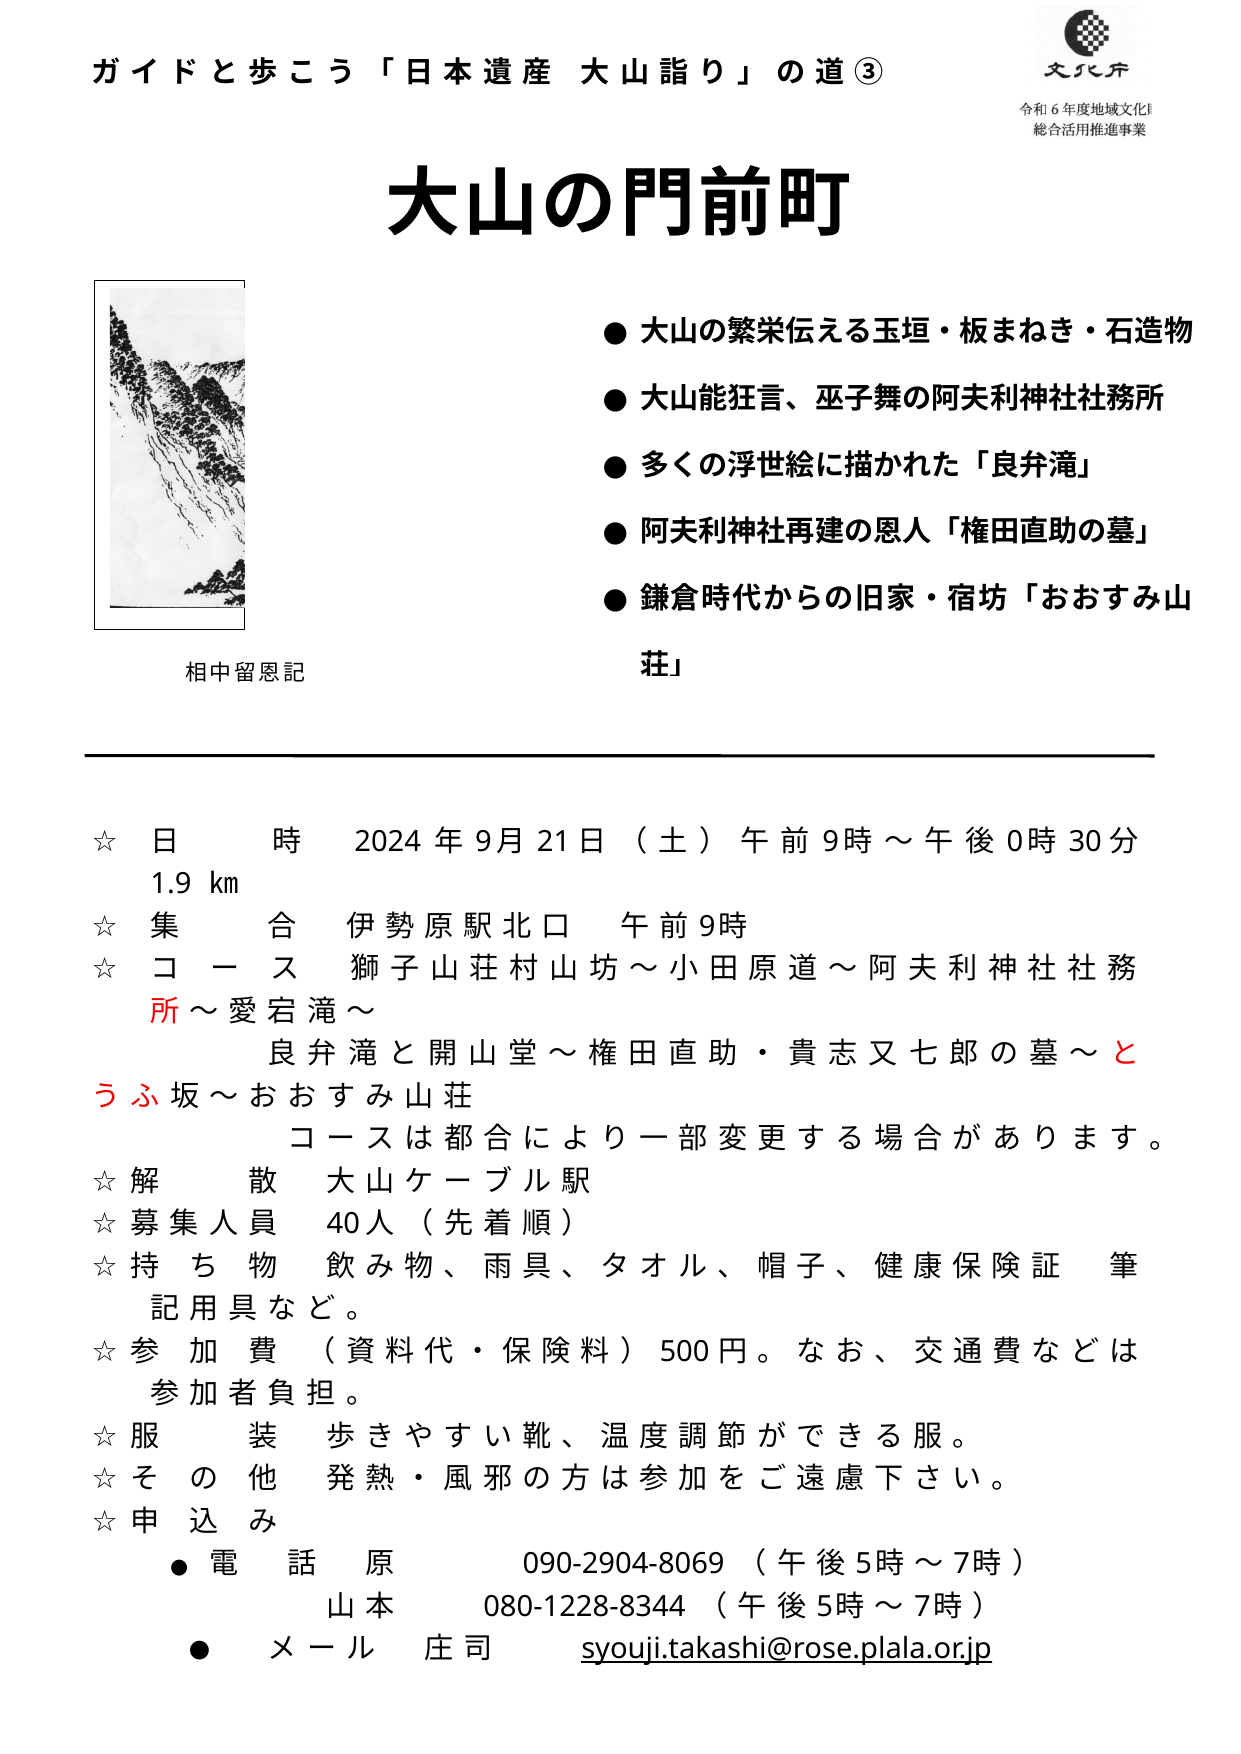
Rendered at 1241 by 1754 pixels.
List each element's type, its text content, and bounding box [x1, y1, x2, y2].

text ● メール 庄司 syouji.takashi@rose.plala.or.jp [132, 1625, 1149, 1667]
text ガイドと歩こう「日本遺産 大山詣り」の道③ [91, 48, 1016, 91]
list 募集人員 40人（先着順） [91, 1200, 1149, 1242]
list 集 合 伊勢原駅北口 午前9時 [91, 902, 1149, 945]
text コースは都合により一部変更する場合があります。 [91, 1115, 1149, 1157]
list 電 話 原 090-2904-8069（午後5時～7時） [151, 1540, 1149, 1582]
list コ ー ス 獅子山荘村山坊～小田原道～阿夫利神社社務所～愛宕滝～ [91, 945, 1149, 1030]
list 申 込 み [91, 1497, 1149, 1540]
list 服 装 歩きやすい靴、温度調節ができる服。 [91, 1412, 1149, 1455]
text 山本 080-1228-8344（午後5時～7時） [91, 1582, 1149, 1625]
text 大山の門前町 [91, 133, 1149, 261]
list 参 加 費 （資料代・保険料）500円。なお、交通費などは参加者負担。 [91, 1327, 1149, 1412]
list そ の 他 発熱・風邪の方は参加をご遠慮下さい。 [91, 1455, 1149, 1497]
list 持 ち 物 飲み物、雨具、タオル、帽子、健康保険証 筆記用具など。 [91, 1242, 1149, 1327]
list 日 時 2024年9月21日（土）午前9時～午後0時30分 1.9㎞ [91, 817, 1149, 902]
list 解 散 大山ケーブル駅 [91, 1157, 1149, 1200]
picture [1016, 5, 1152, 140]
text 良弁滝と開山堂～権田直助・貴志又七郎の墓～とうふ坂～おおすみ山荘 [91, 1030, 1149, 1115]
picture [109, 288, 245, 608]
